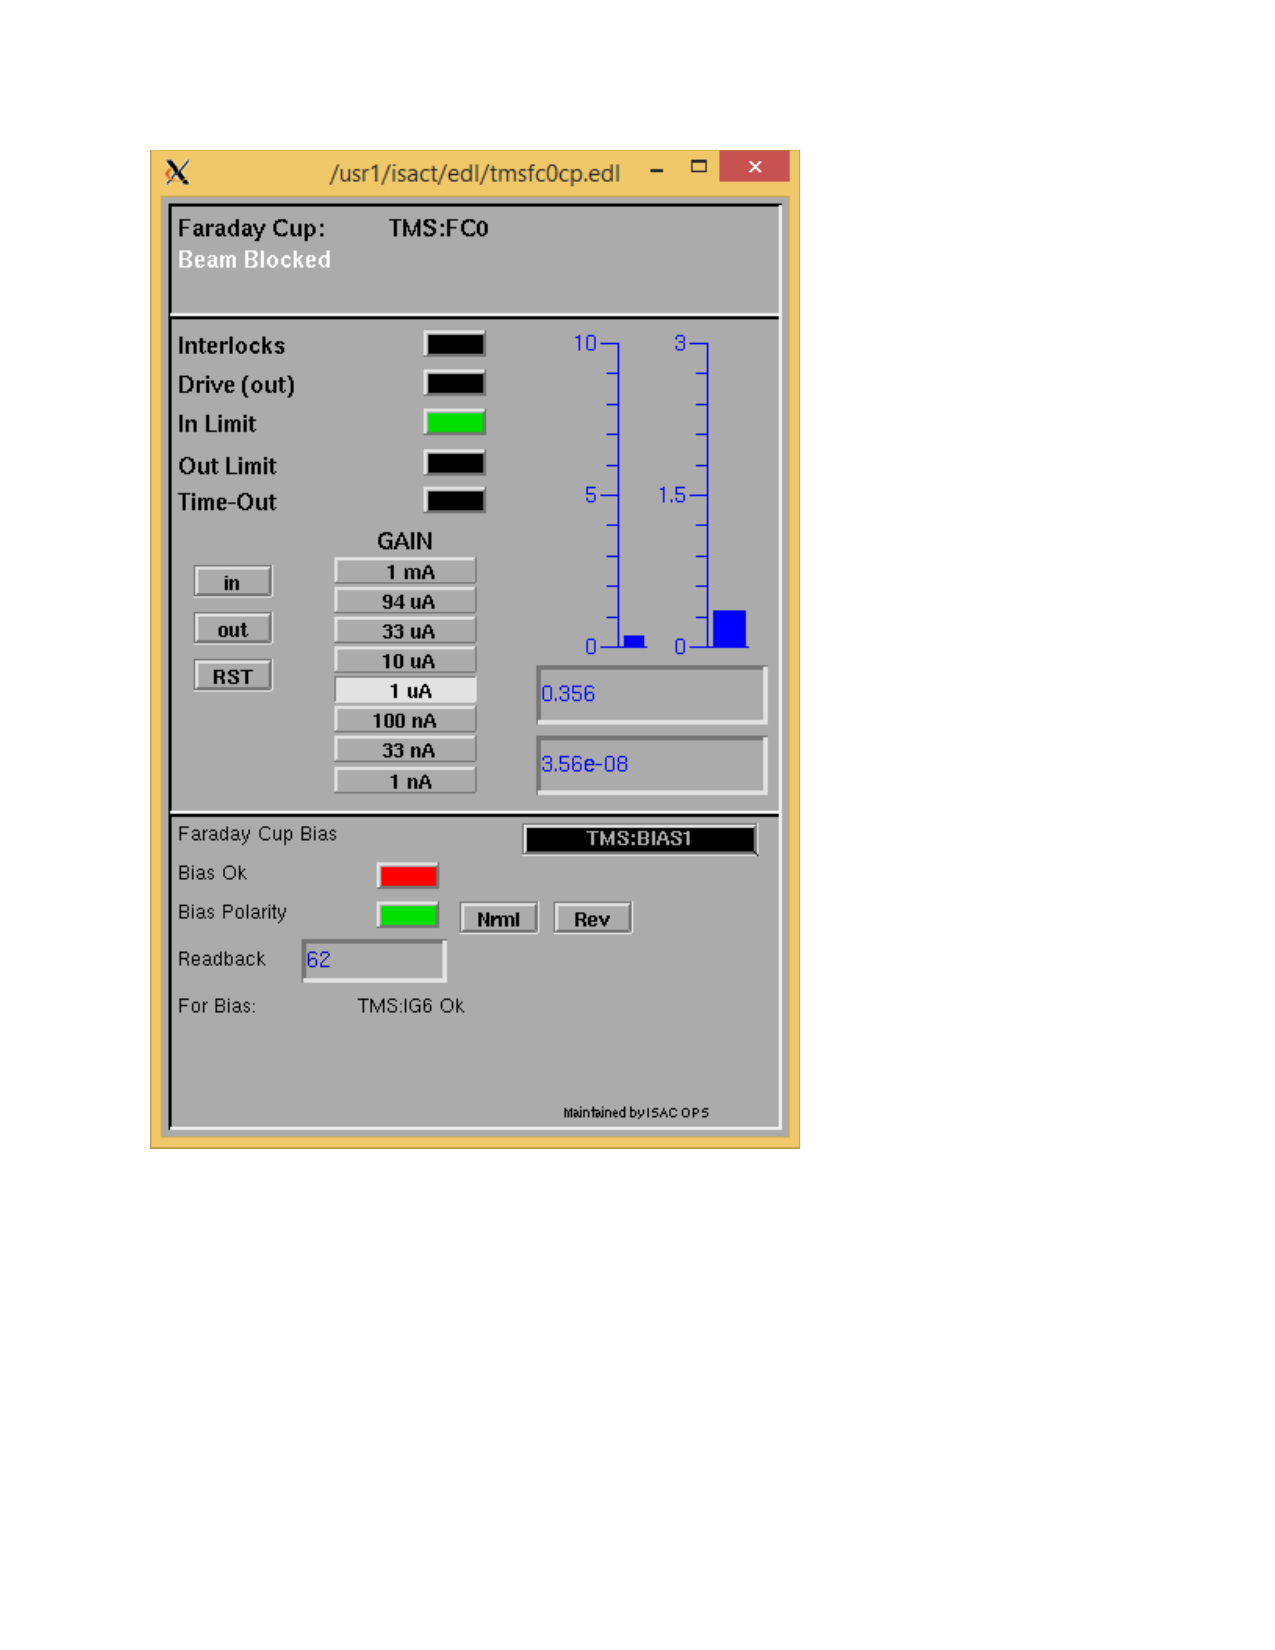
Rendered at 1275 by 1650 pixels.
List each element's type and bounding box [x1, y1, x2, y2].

picture [150, 150, 800, 1149]
